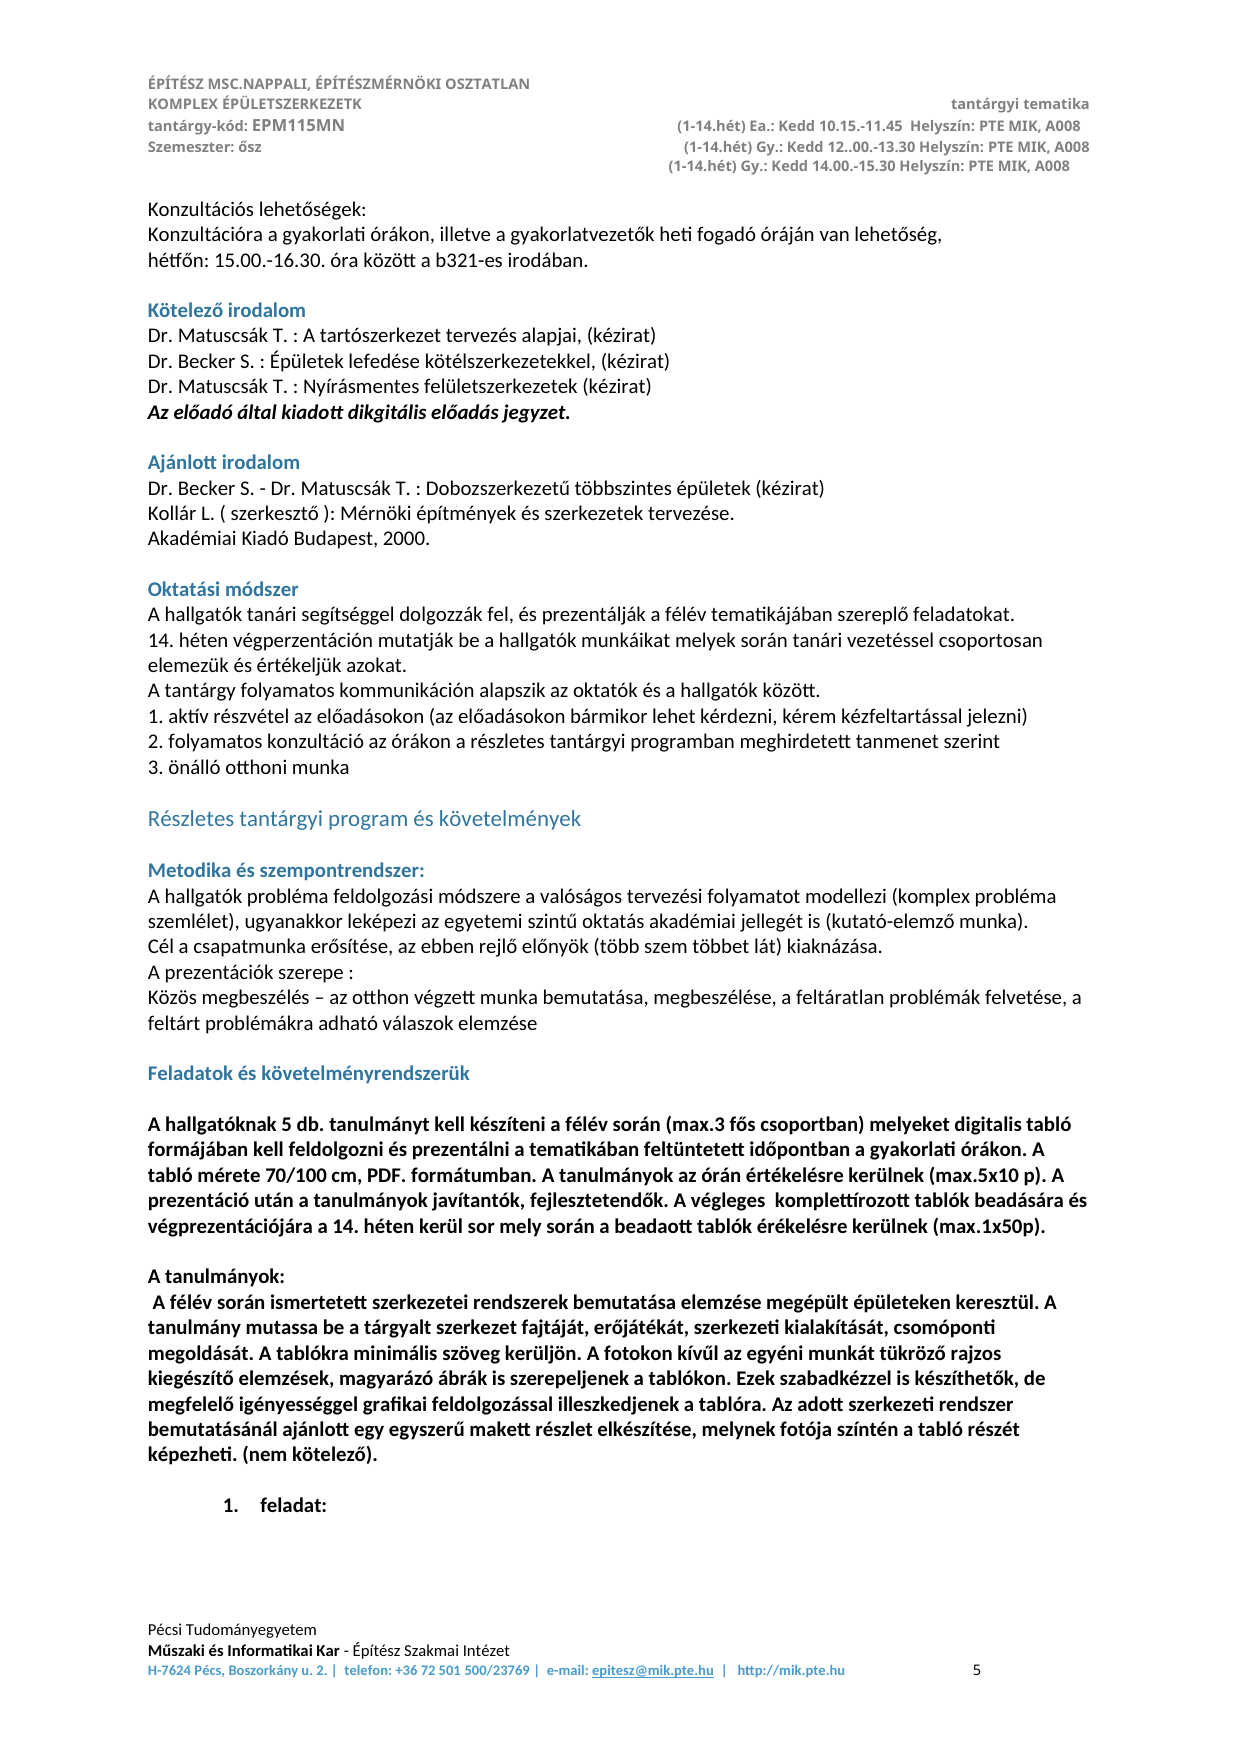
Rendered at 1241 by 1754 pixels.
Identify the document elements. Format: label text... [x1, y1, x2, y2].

subtitle Metodika és szempontrendszer: [148, 857, 1092, 883]
text 3. önálló otthoni munka [148, 754, 1092, 779]
text Cél a csapatmunka erősítése, az ebben rejlő előnyök (több szem többet lát) kiaknázása. [148, 934, 1092, 959]
text A félév során ismertetett szerkezetei rendszerek bemutatása elemzése megépült épületeken keresztül. A tanulmány mutassa be a tárgyalt szerkezet fajtáját, erőjátékát, szerkezeti kialakítását, csomóponti megoldását. A tablókra minimális szöveg kerüljön. A fotokon kívűl az egyéni munkát tükröző rajzos kiegészítő elemzések, magyarázó ábrák is szerepeljenek a tablókon. Ezek szabadkézzel is készíthetők, de megfelelő igényességgel grafikai feldolgozással illeszkedjenek a tablóra. Az adott szerkezeti rendszer bemutatásánál ajánlott egy egyszerű makett részlet elkészítése, melynek fotója színtén a tabló részét képezheti. (nem kötelező). [148, 1289, 1092, 1467]
text Dr. Matuscsák T. : A tartószerkezet tervezés alapjai, (kézirat) [148, 323, 1092, 348]
text A hallgatóknak 5 db. tanulmányt kell készíteni a félév során (max.3 fős csoportban) melyeket digitalis tabló formájában kell feldolgozni és prezentálni a tematikában feltüntetett időpontban a gyakorlati órákon. A tabló mérete 70/100 cm, PDF. formátumban. A tanulmányok az órán értékelésre kerülnek (max.5x10 p). A prezentáció után a tanulmányok javítantók, fejlesztetendők. A végleges komplettírozott tablók beadására és végprezentációjára a 14. héten kerül sor mely során a beadaott tablók érékelésre kerülnek (max.1x50p). [148, 1111, 1092, 1238]
text 2. folyamatos konzultáció az órákon a részletes tantárgyi programban meghirdetett tanmenet szerint [148, 728, 1092, 754]
subtitle Kötelező irodalom [148, 297, 1092, 323]
subtitle Feladatok és követelményrendszerük [148, 1060, 1092, 1086]
text Konzultációs lehetőségek: [148, 196, 1092, 221]
text 14. héten végperzentáción mutatják be a hallgatók munkáikat melyek során tanári vezetéssel csoportosan elemezük és értékeljük azokat. [148, 627, 1092, 678]
text Az előadó által kiadott dikgitális előadás jegyzet. [148, 399, 1092, 424]
text A tanulmányok: [148, 1264, 1092, 1289]
subtitle Részletes tantárgyi program és követelmények [148, 804, 1092, 832]
subtitle Ajánlott irodalom [148, 449, 1092, 475]
text A tantárgy folyamatos kommunikáción alapszik az oktatók és a hallgatók között. [148, 678, 1092, 703]
list feladat: [223, 1492, 1092, 1518]
text A prezentációk szerepe : [148, 959, 1092, 984]
text Akadémiai Kiadó Budapest, 2000. [148, 526, 1092, 551]
text Dr. Becker S. - Dr. Matuscsák T. : Dobozszerkezetű többszintes épületek (kézirat) [148, 475, 1092, 500]
text Dr. Becker S. : Épületek lefedése kötélszerkezetekkel, (kézirat) [148, 348, 1092, 373]
subtitle Oktatási módszer [148, 576, 1092, 601]
text A hallgatók probléma feldolgozási módszere a valóságos tervezési folyamatot modellezi (komplex probléma szemlélet), ugyanakkor leképezi az egyetemi szintű oktatás akadémiai jellegét is (kutató-elemző munka). [148, 883, 1092, 934]
text A hallgatók tanári segítséggel dolgozzák fel, és prezentálják a félév tematikájában szereplő feladatokat. [148, 601, 1092, 627]
text Kollár L. ( szerkesztő ): Mérnöki építmények és szerkezetek tervezése. [148, 500, 1092, 526]
text 1. aktív részvétel az előadásokon (az előadásokon bármikor lehet kérdezni, kérem kézfeltartással jelezni) [148, 703, 1092, 728]
text Közös megbeszélés – az otthon végzett munka bemutatása, megbeszélése, a feltáratlan problémák felvetése, a feltárt problémákra adható válaszok elemzése [148, 984, 1092, 1035]
text hétfőn: 15.00.-16.30. óra között a b321-es irodában. [148, 247, 1092, 272]
text Dr. Matuscsák T. : Nyírásmentes felületszerkezetek (kézirat) [148, 373, 1092, 399]
text Konzultációra a gyakorlati órákon, illetve a gyakorlatvezetők heti fogadó óráján van lehetőség, [148, 221, 1092, 247]
